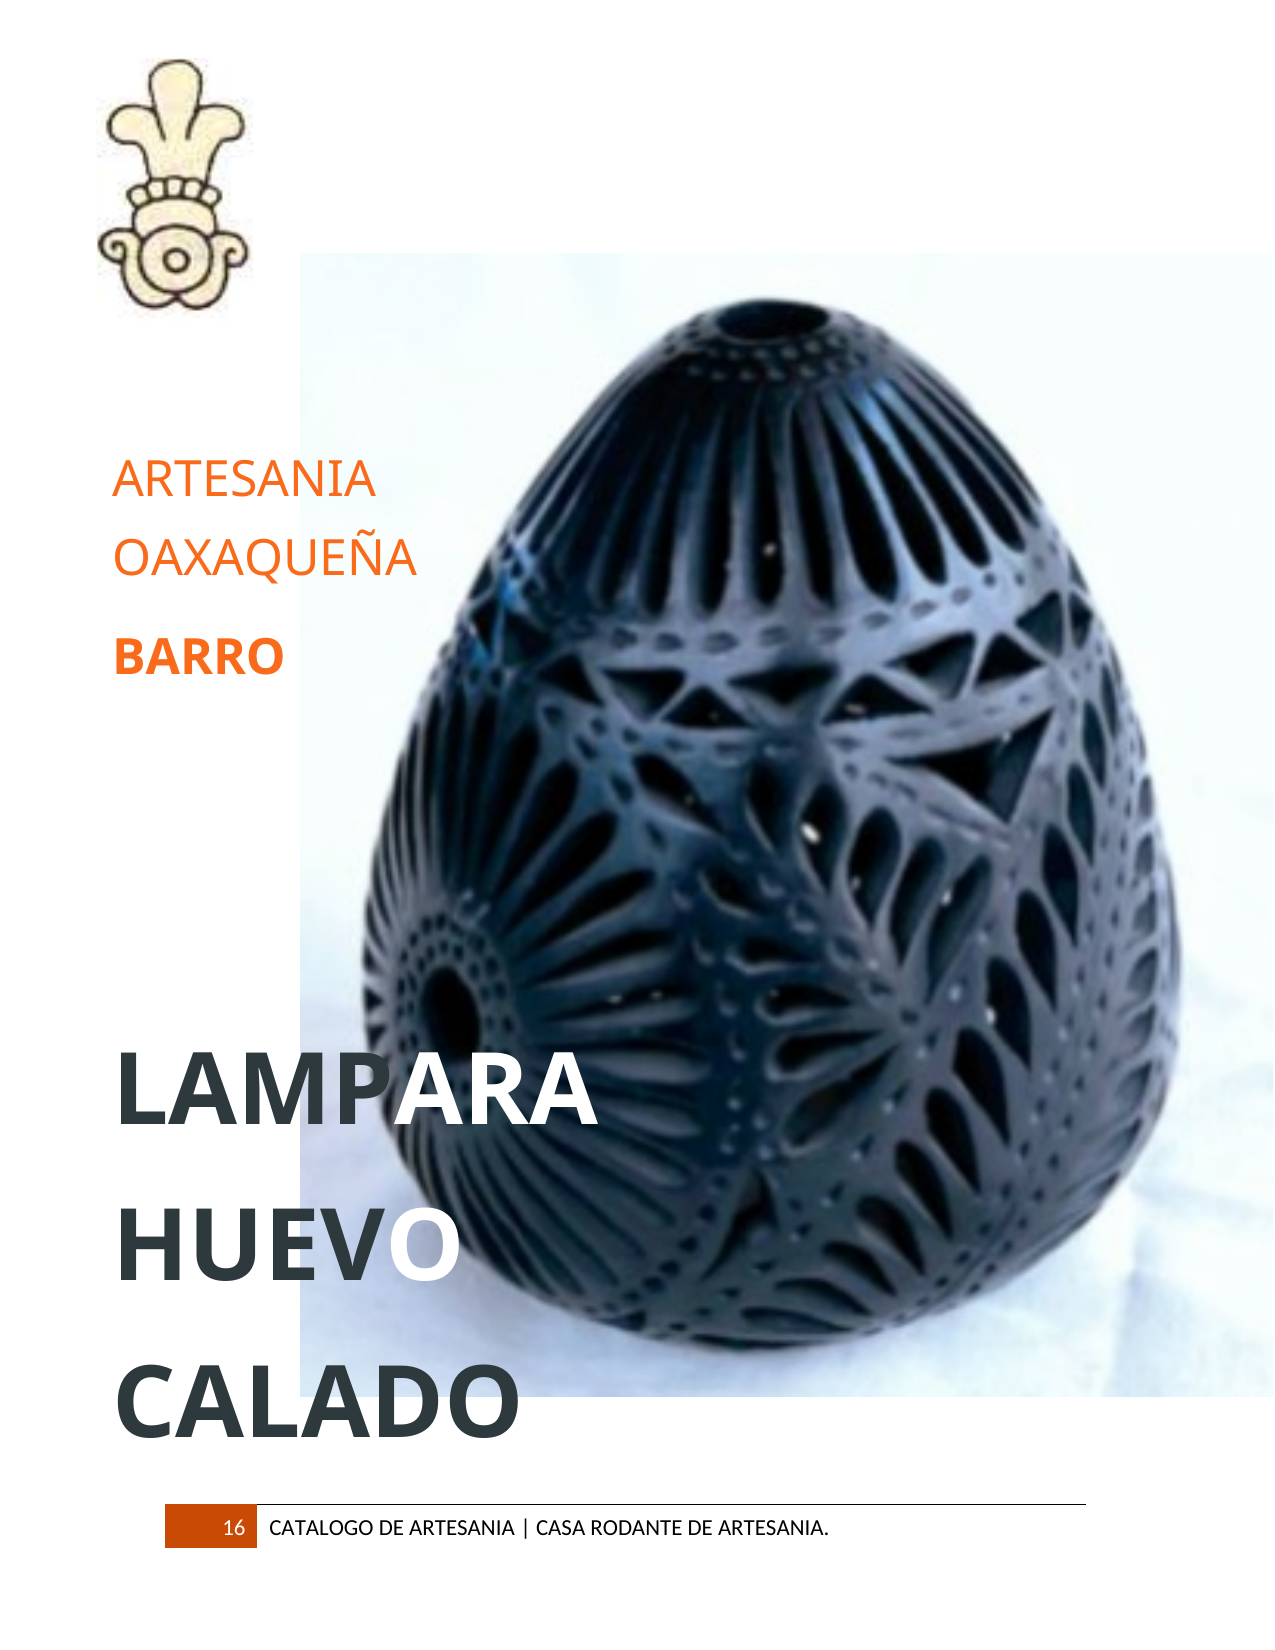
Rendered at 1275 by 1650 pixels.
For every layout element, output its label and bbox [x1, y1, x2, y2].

picture [96, 58, 253, 326]
picture [300, 253, 1274, 1397]
picture [466, 1377, 502, 1397]
picture [330, 1376, 342, 1397]
picture [394, 1378, 422, 1397]
